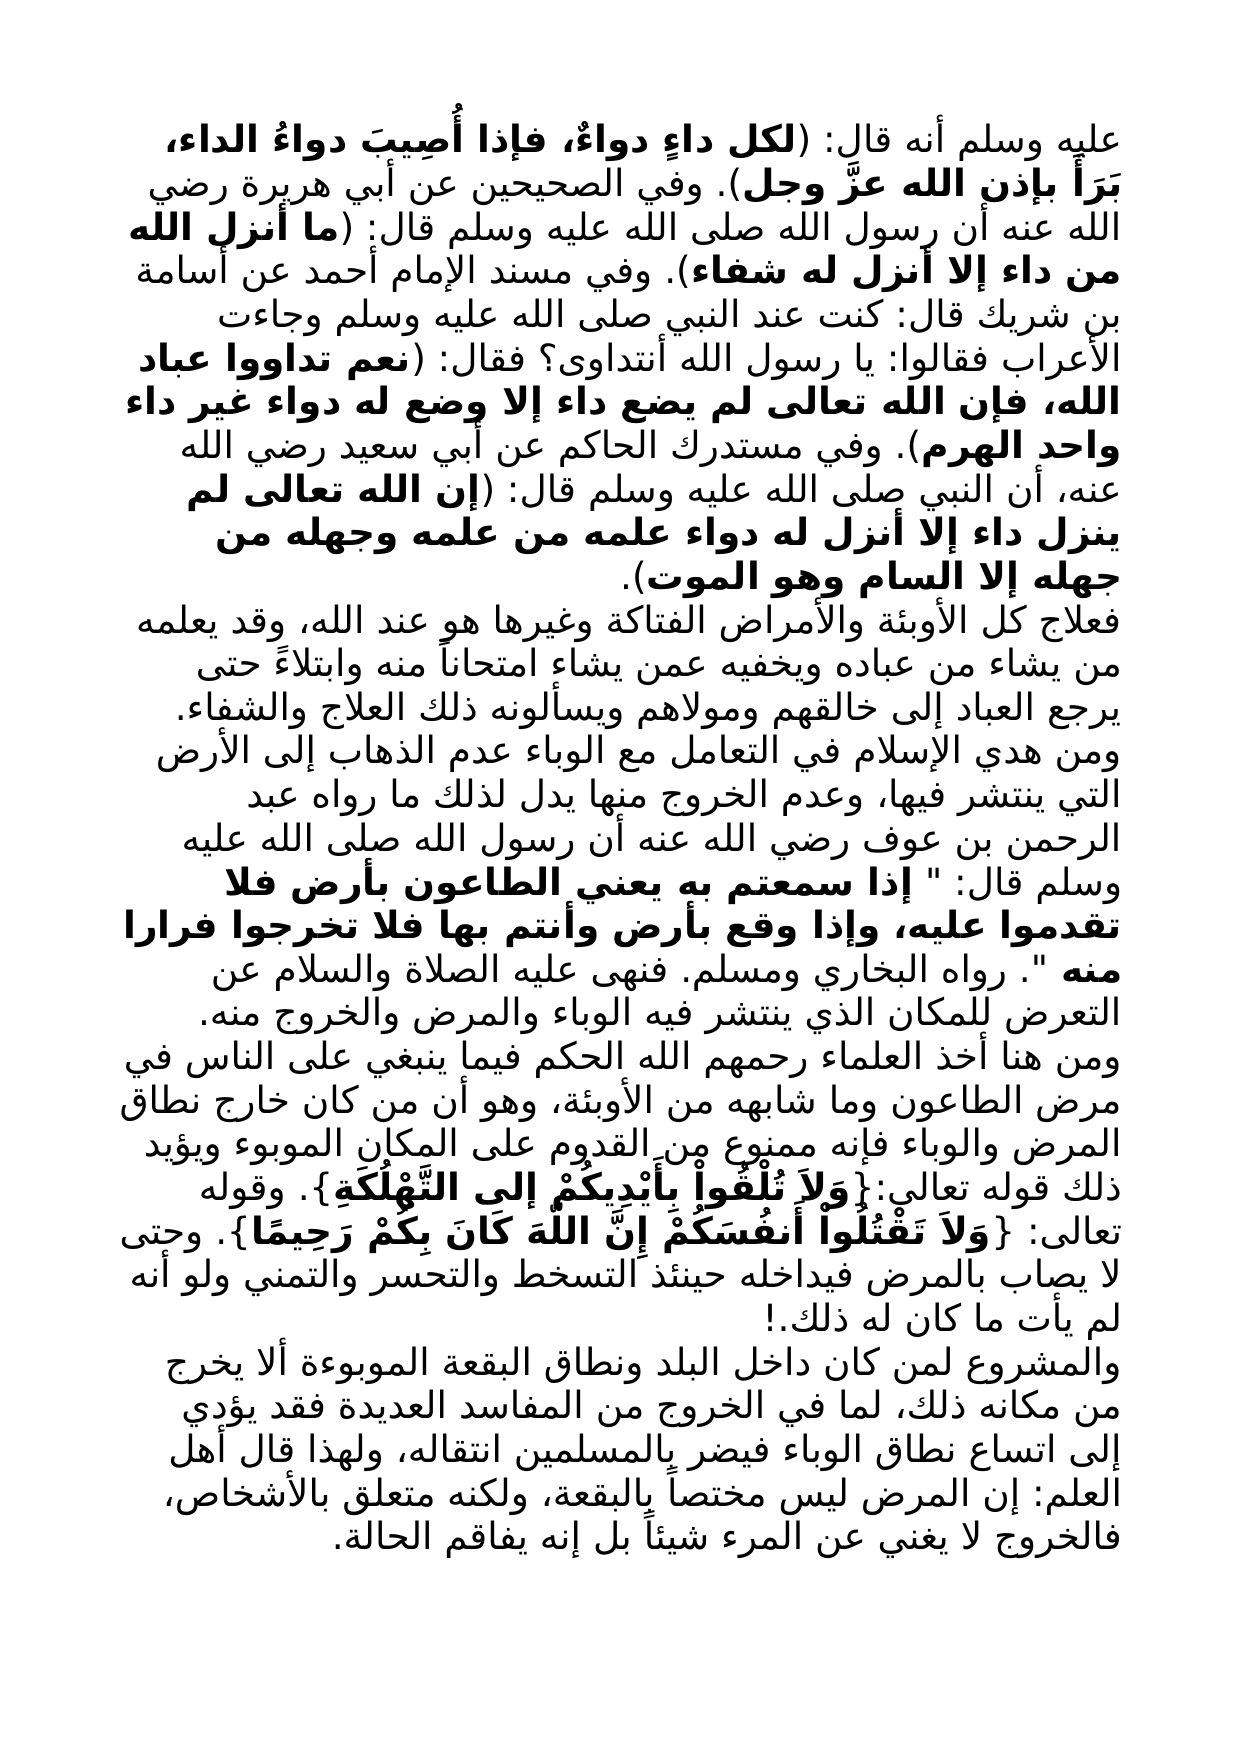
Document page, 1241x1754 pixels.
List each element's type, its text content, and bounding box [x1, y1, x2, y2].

text والمشروع لمن كان داخل البلد ونطاق البقعة الموبوءة ألا يخرج من مكانه ذلك، لما في الخروج من المفاسد العديدة فقد يؤدي إلى اتساع نطاق الوباء فيضر بالمسلمين انتقاله، ولهذا قال أهل العلم: إن المرض ليس مختصاً بالبقعة، ولكنه متعلق بالأشخاص، فالخروج لا يغني عن المرء شيئاً بل إنه يفاقم الحالة. [118, 1340, 1122, 1558]
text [118, 118, 1122, 598]
text ومن هدي الإسلام في التعامل مع الوباء عدم الذهاب إلى الأرض التي ينتشر فيها، وعدم الخروج منها يدل لذلك ما رواه عبد الرحمن بن عوف رضي الله عنه أن رسول الله صلى الله عليه وسلم قال: " إذا سمعتم به يعني الطاعون بأرض فلا تقدموا عليه، وإذا وقع بأرض وأنتم بها فلا تخرجوا فرارا منه ". رواه البخاري ومسلم. فنهى عليه الصلاة والسلام عن التعرض للمكان الذي ينتشر فيه الوباء والمرض والخروج منه. [118, 729, 1122, 1035]
text فعلاج كل الأوبئة والأمراض الفتاكة وغيرها هو عند الله، وقد يعلمه من يشاء من عباده ويخفيه عمن يشاء امتحاناً منه وابتلاءً حتى يرجع العباد إلى خالقهم ومولاهم ويسألونه ذلك العلاج والشفاء. [118, 598, 1122, 729]
text ومن هنا أخذ العلماء رحمهم الله الحكم فيما ينبغي على الناس في مرض الطاعون وما شابهه من الأوبئة، وهو أن من كان خارج نطاق المرض والوباء فإنه ممنوع من القدوم على المكان الموبوء ويؤيد ذلك قوله تعالى:{وَلاَ تُلْقُواْ بِأَيْدِيكُمْ إلى التَّهْلُكَةِ}. وقوله تعالى: {وَلاَ تَقْتُلُواْ أَنفُسَكُمْ إِنَّ اللّهَ كَانَ بِكُمْ رَحِيمًا}. وحتى لا يصاب بالمرض فيداخله حينئذ التسخط والتحسر والتمني ولو أنه لم يأت ما كان له ذلك.! [118, 1035, 1122, 1340]
